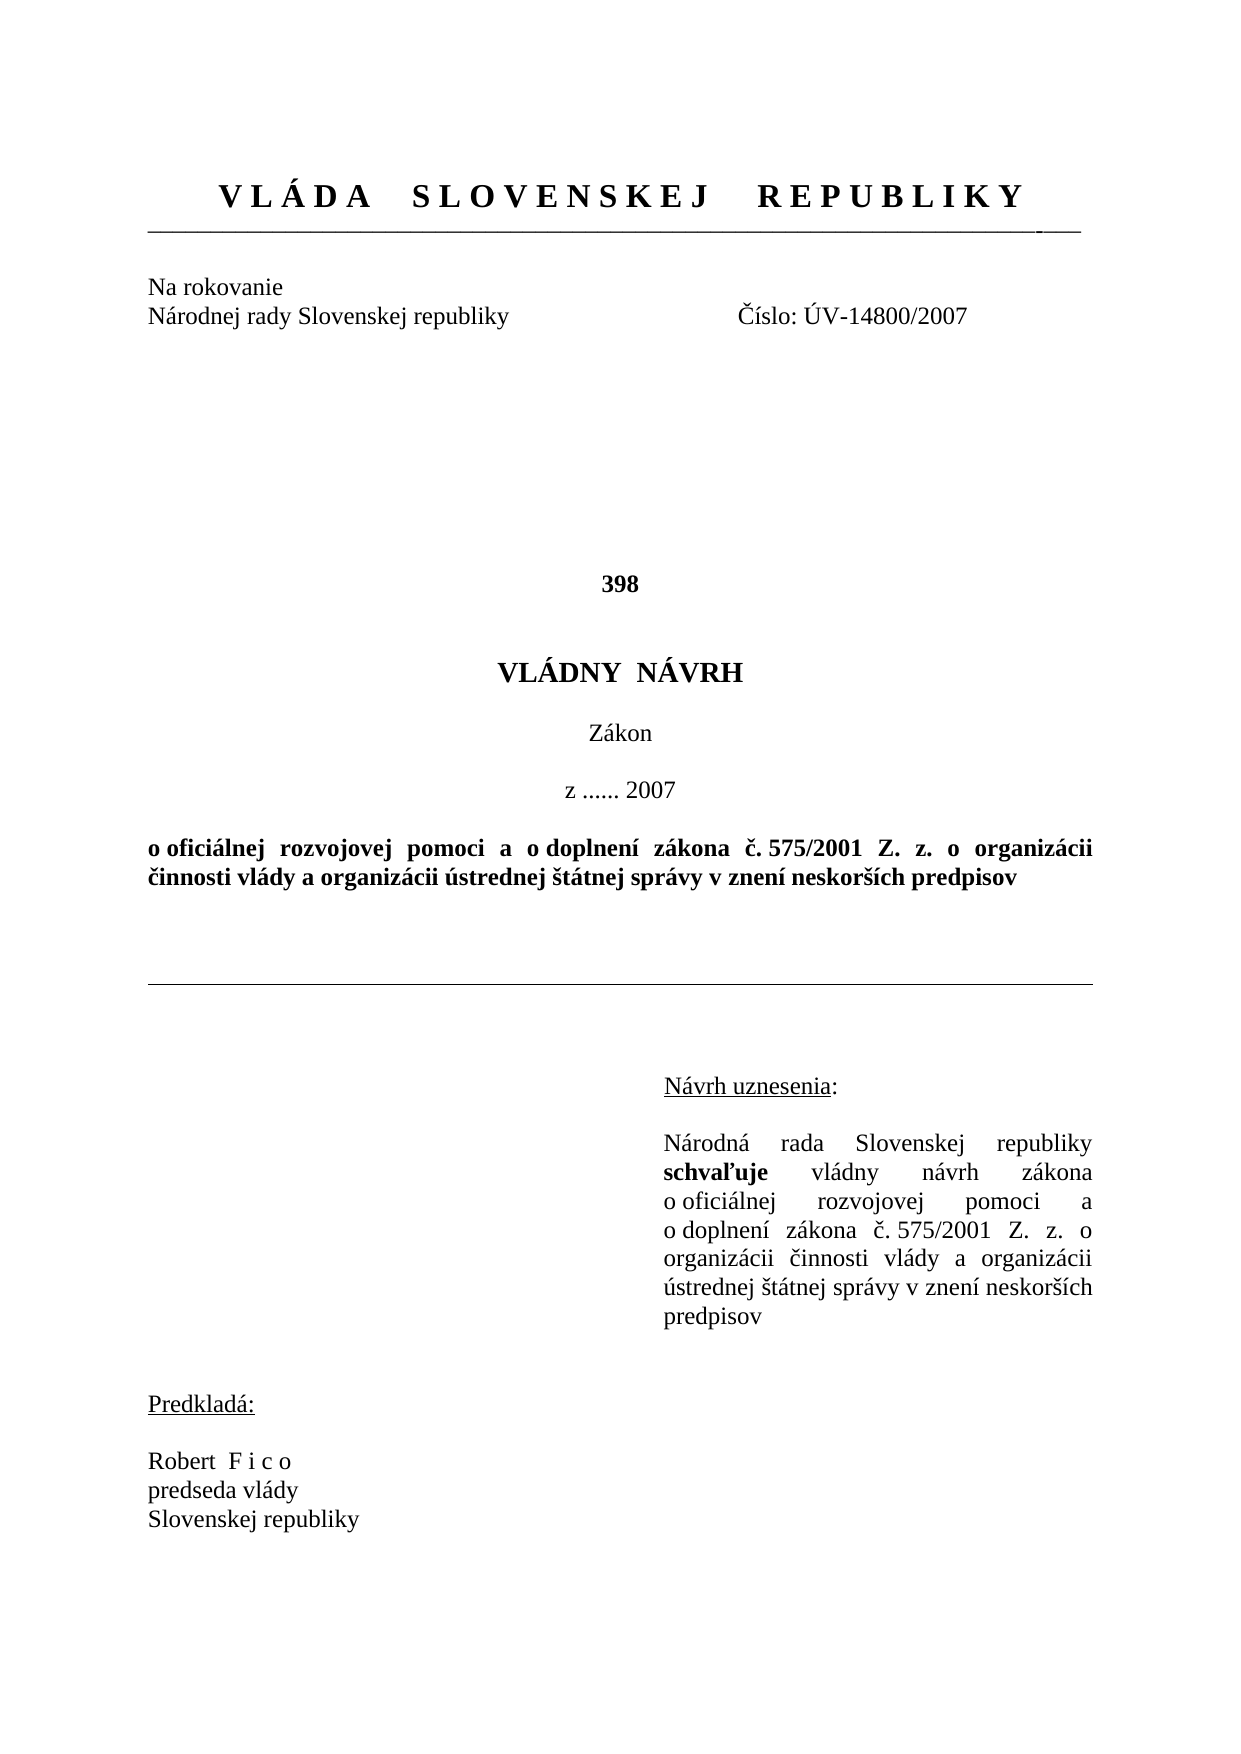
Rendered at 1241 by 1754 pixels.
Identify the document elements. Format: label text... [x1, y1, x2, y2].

text Slovenskej republiky [148, 1504, 1093, 1533]
text Na rokovanie [148, 272, 1093, 301]
text o oficiálnej rozvojovej pomoci a o doplnení zákona č. 575/2001 Z. z. o organizácii činnosti vlády a organizácii ústrednej štátnej správy v znení neskorších predpisov [148, 833, 1093, 890]
text –––––––––––––––––––––––––––––––––––––––––––––––––––––––––––––––––––––––-––– [148, 215, 1093, 243]
text Návrh uznesenia: [148, 1071, 1093, 1100]
text VLÁDNY NÁVRH [148, 656, 1093, 689]
text Národná rada Slovenskej republiky schvaľuje vládny návrh zákona o oficiálnej rozvojovej pomoci a o doplnení zákona č. 575/2001 Z. z. o organizácii činnosti vlády a organizácii ústrednej štátnej správy v znení neskorších predpisov [663, 1128, 1093, 1330]
text z ...... 2007 [148, 775, 1093, 804]
text Zákon [148, 718, 1093, 747]
text Predkladá: [148, 1389, 1093, 1418]
text predseda vlády [148, 1475, 1093, 1504]
text Národnej rady Slovenskej republiky Číslo: ÚV-14800/2007 [148, 301, 1093, 330]
text Robert F i c o [148, 1446, 1093, 1475]
text 398 [148, 569, 1093, 598]
text V L Á D A S L O V E N S K E J R E P U B L I K Y [148, 176, 1093, 215]
